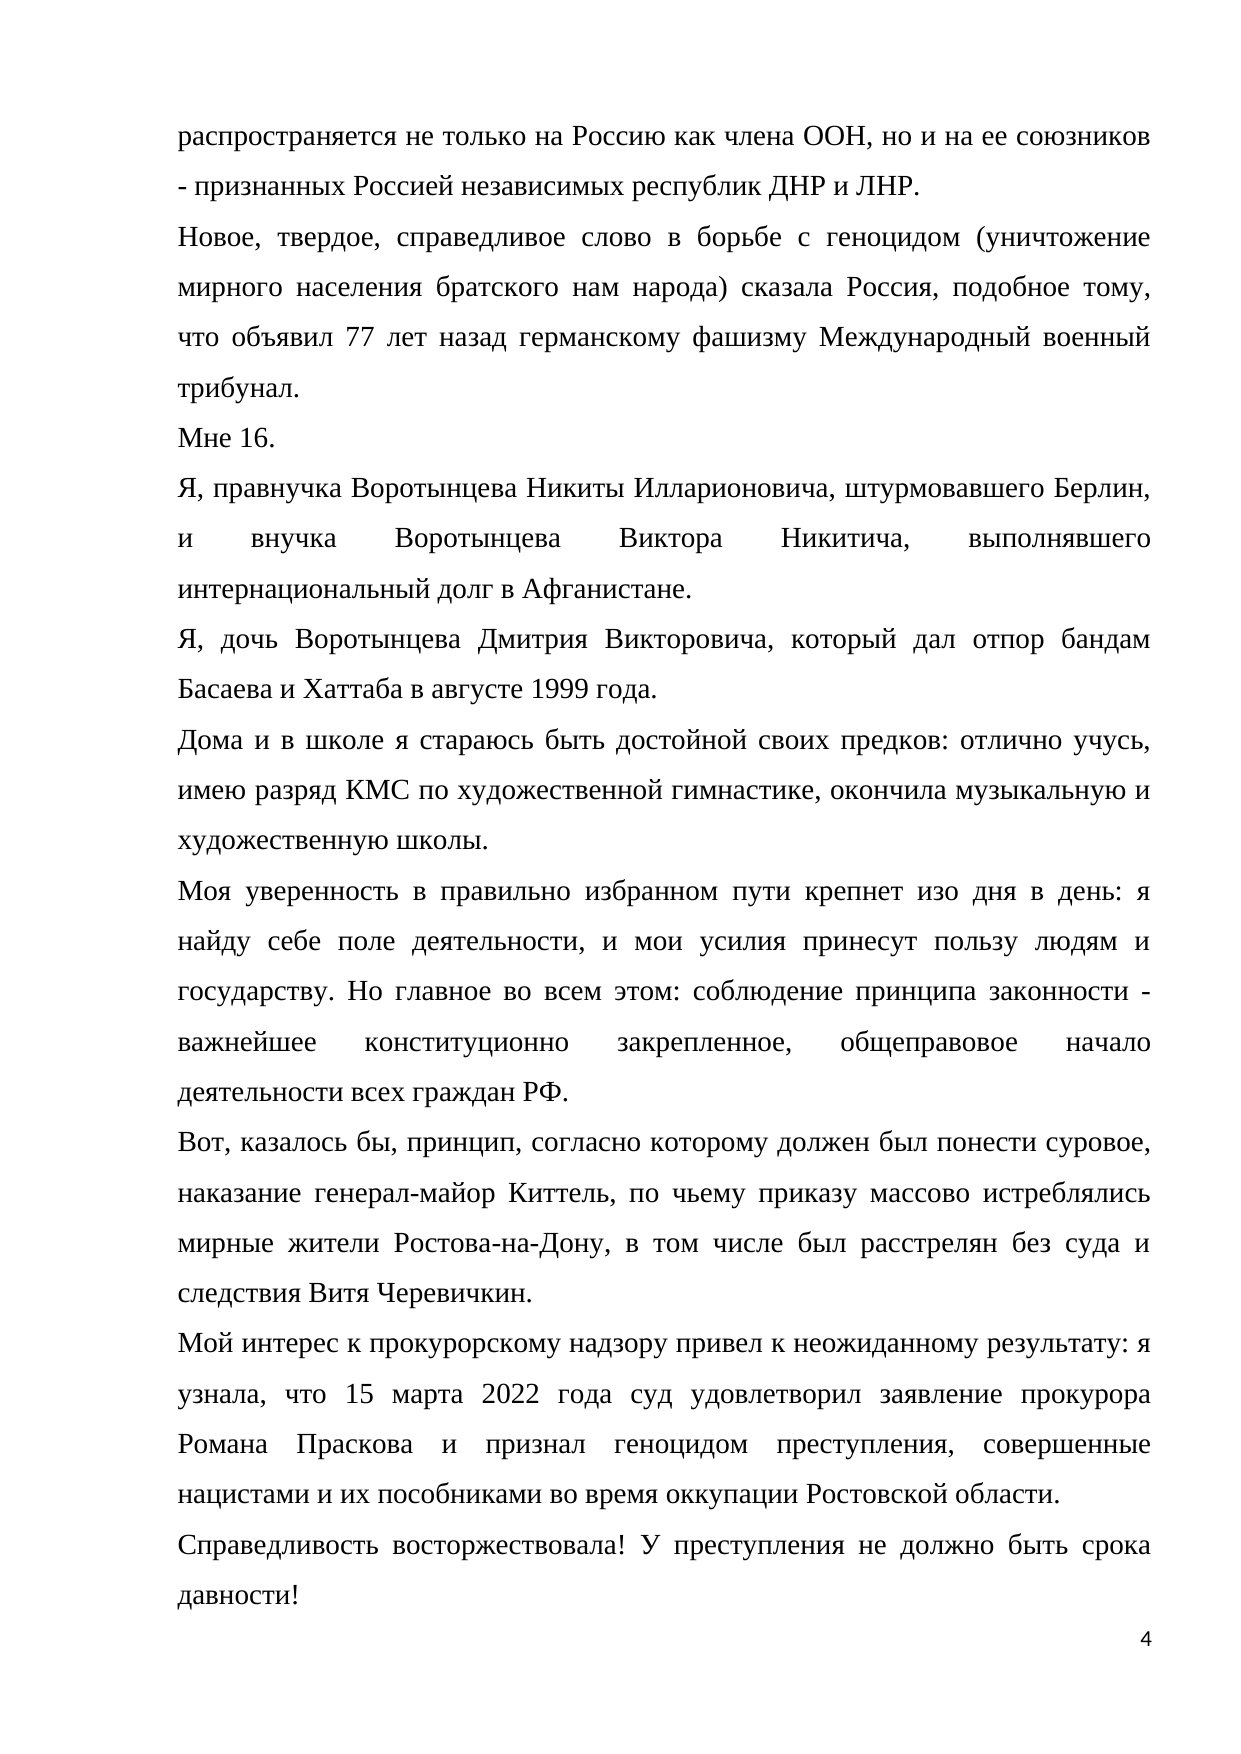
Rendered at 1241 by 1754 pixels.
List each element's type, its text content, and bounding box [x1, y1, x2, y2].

text Вот, казалось бы, принцип, согласно которому должен был понести суровое, наказание генерал-майор Киттель, по чьему приказу массово истреблялись мирные жители Ростова-на-Дону, в том числе был расстрелян без суда и следствия Витя Черевичкин. [177, 1124, 1152, 1309]
text Мне 16. [177, 420, 1152, 453]
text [177, 118, 1152, 202]
text Моя уверенность в правильно избранном пути крепнет изо дня в день: я найду себе поле деятельности, и мои усилия принесут пользу людям и государству. Но главное во всем этом: соблюдение принципа законности - важнейшее конституционно закрепленное, общеправовое начало деятельности всех граждан РФ. [177, 873, 1152, 1108]
text Дома и в школе я стараюсь быть достойной своих предков: отлично учусь, имею разряд КМС по художественной гимнастике, окончила музыкальную и художественную школы. [177, 722, 1152, 856]
text Мой интерес к прокурорскому надзору привел к неожиданному результату: я узнала, что 15 марта 2022 года суд удовлетворил заявление прокурора Романа Праскова и признал геноцидом преступления, совершенные нацистами и их пособниками во время оккупации Ростовской области. [177, 1326, 1152, 1510]
text Новое, твердое, справедливое слово в борьбе с геноцидом (уничтожение мирного населения братского нам народа) сказала Россия, подобное тому, что объявил 77 лет назад германскому фашизму Международный военный трибунал. [177, 219, 1152, 403]
text Я, правнучка Воротынцева Никиты Илларионовича, штурмовавшего Берлин, и внучка Воротынцева Виктора Никитича, выполнявшего интернациональный долг в Афганистане. [177, 470, 1152, 604]
text Я, дочь Воротынцева Дмитрия Викторовича, который дал отпор бандам Басаева и Хаттаба в августе 1999 года. [177, 621, 1152, 705]
text Справедливость восторжествовала! У преступления не должно быть срока давности! [177, 1527, 1152, 1611]
